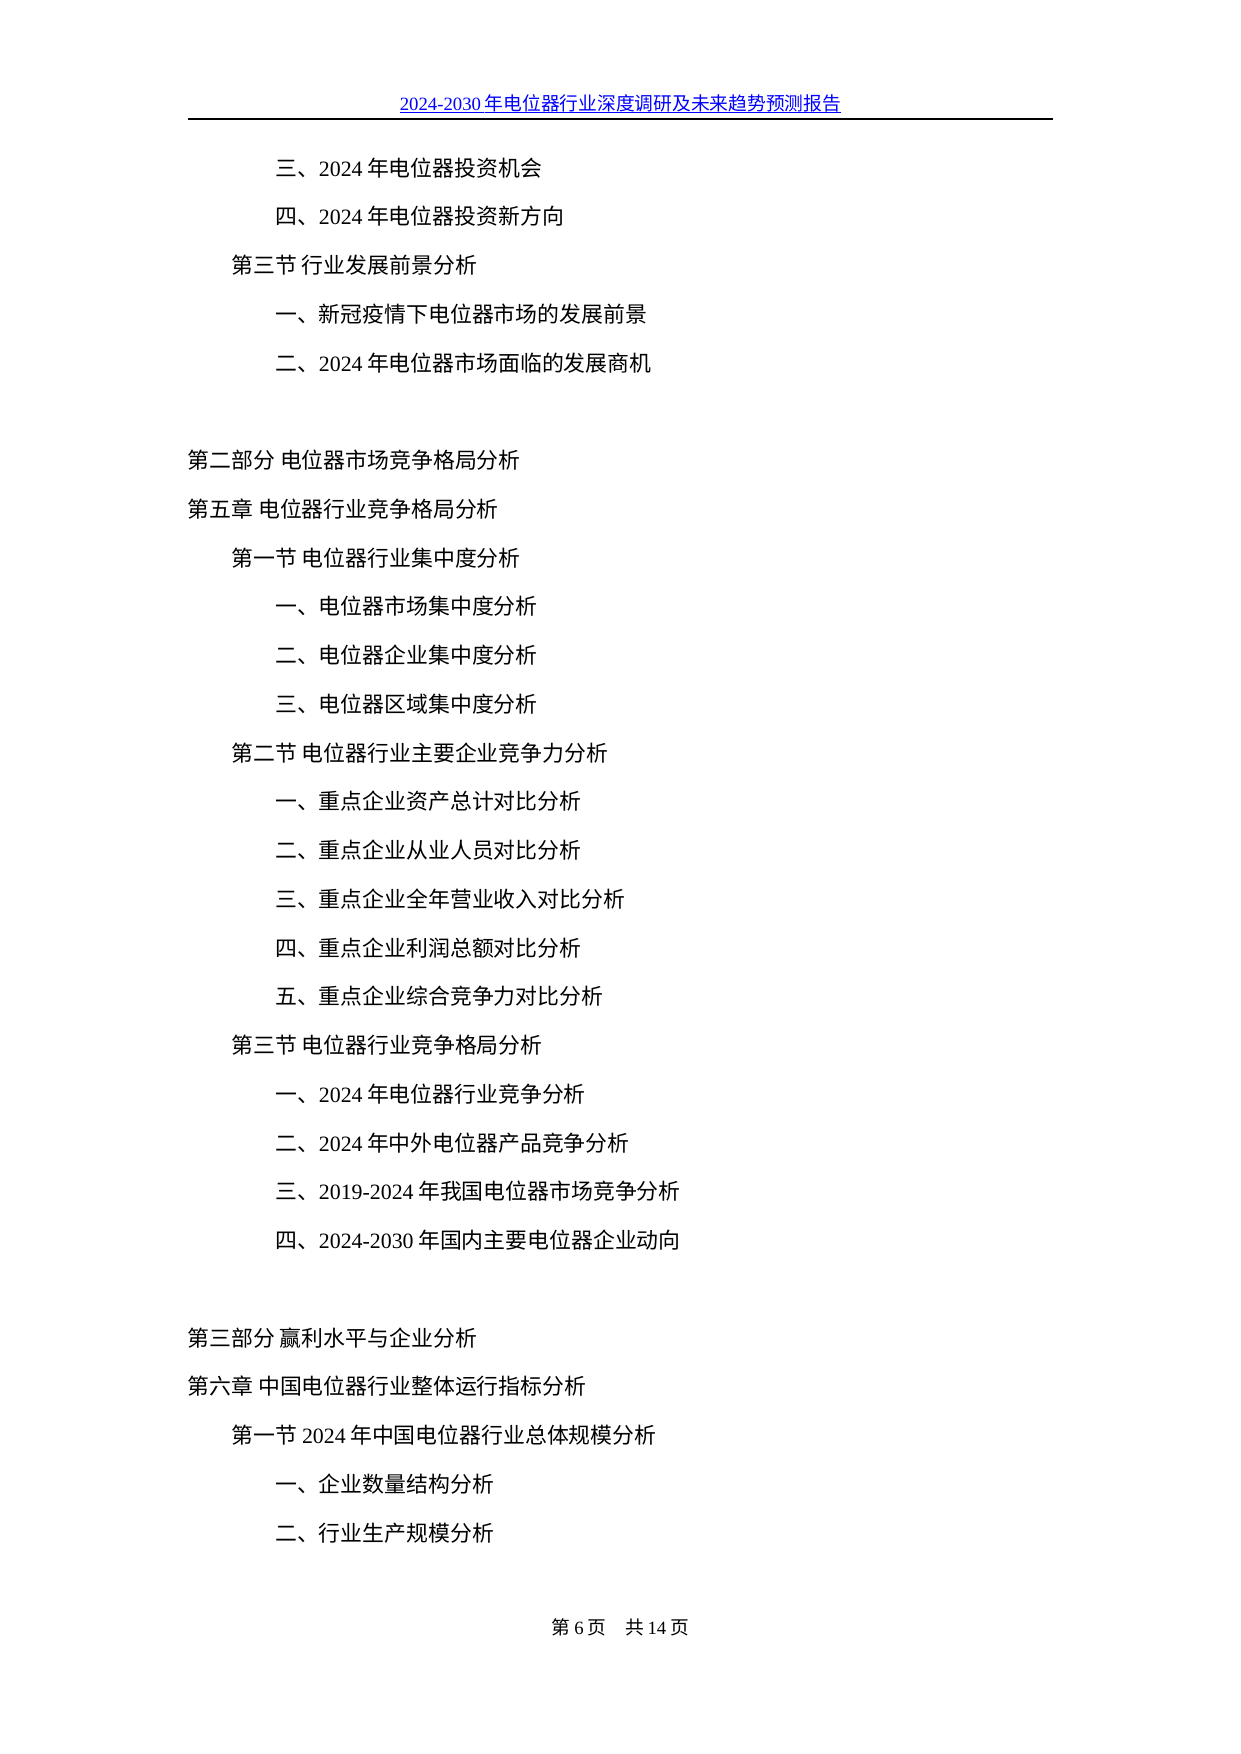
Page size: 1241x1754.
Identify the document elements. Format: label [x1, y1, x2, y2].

text [187, 150, 1053, 1548]
